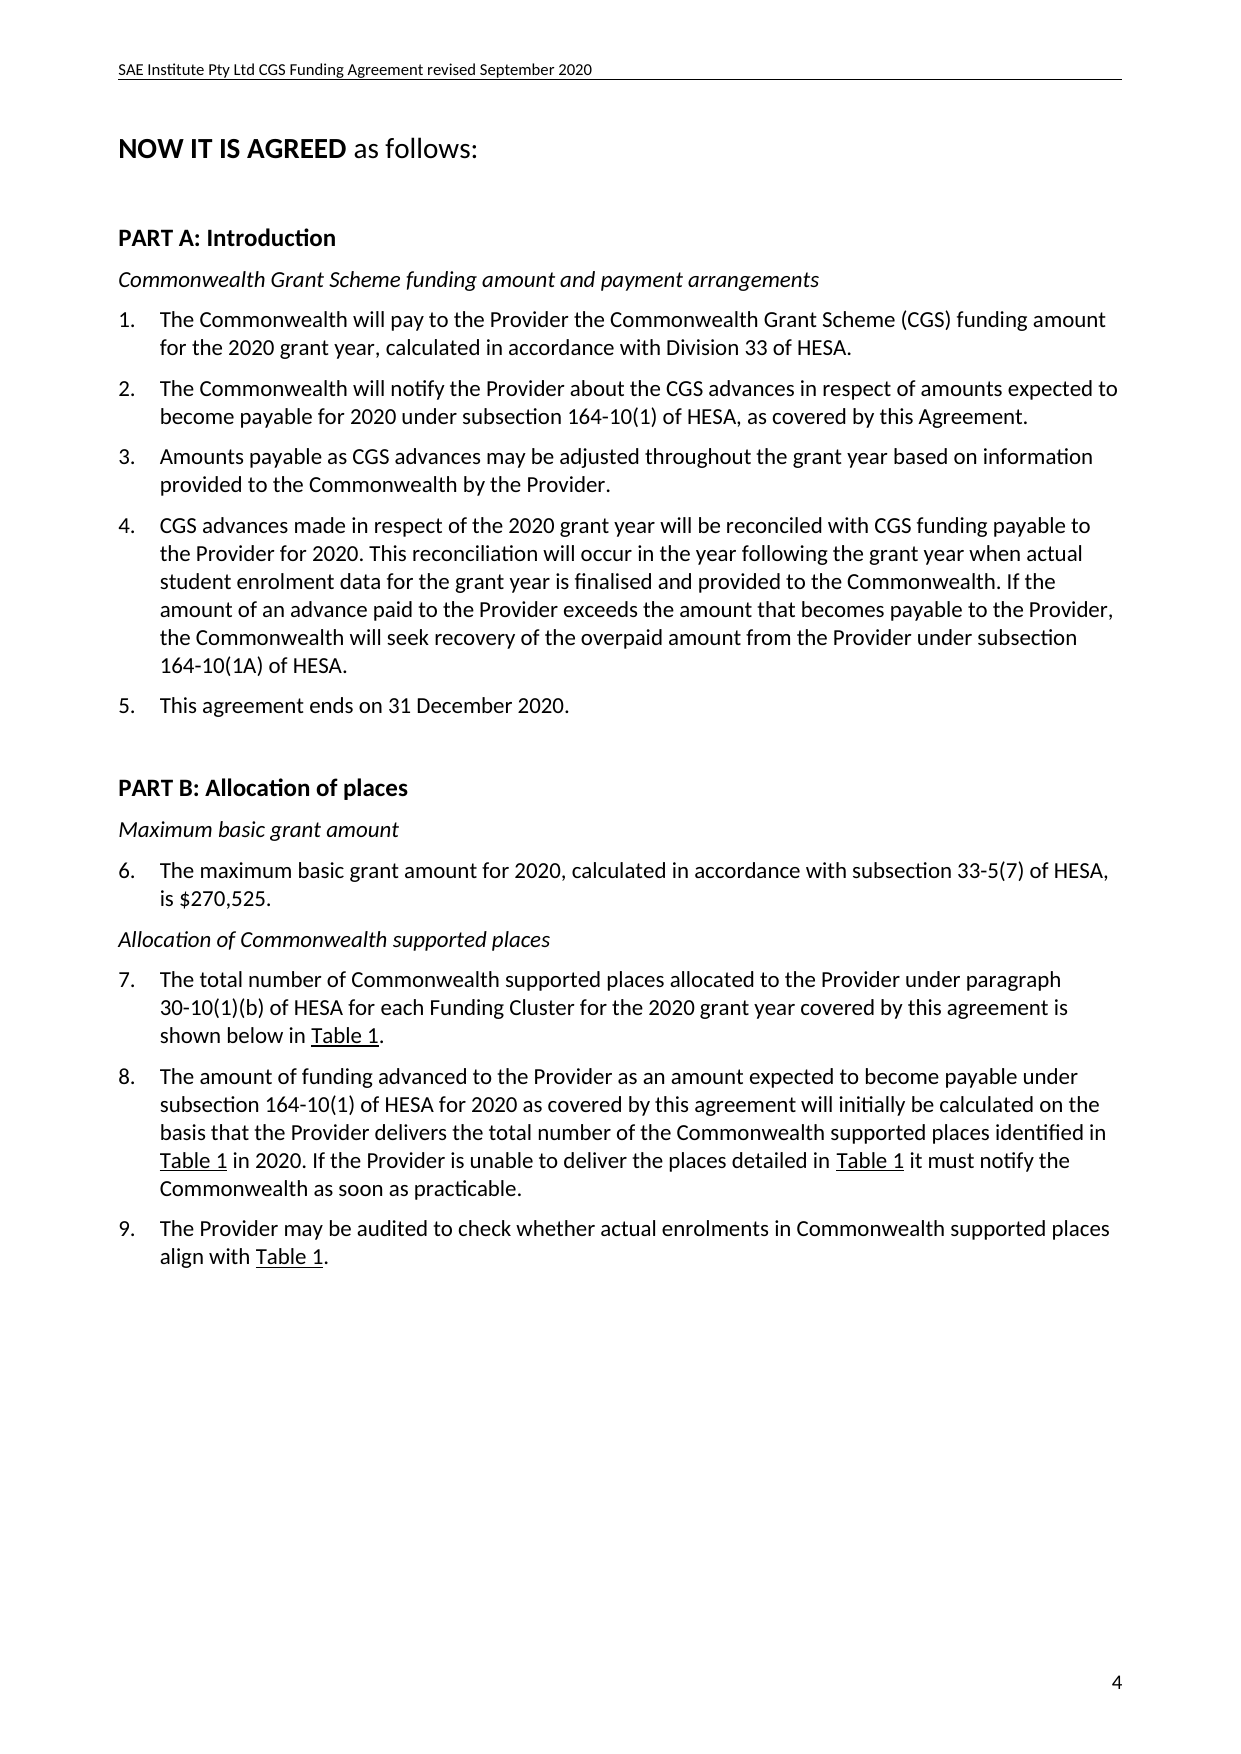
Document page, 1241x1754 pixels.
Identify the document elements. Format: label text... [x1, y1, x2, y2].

text NOW IT IS AGREED as follows: [118, 131, 1122, 166]
text PART A: Introduction [118, 222, 1122, 252]
text Commonwealth Grant Scheme funding amount and payment arrangements [118, 265, 1122, 293]
list This agreement ends on 31 December 2020. [118, 692, 1122, 719]
text Maximum basic grant amount [118, 816, 1122, 844]
list The total number of Commonwealth supported places allocated to the Provider under paragraph 30-10(1)(b) of HESA for each Funding Cluster for the 2020 grant year covered by this agreement is shown below in Table 1. [118, 965, 1122, 1049]
list The amount of funding advanced to the Provider as an amount expected to become payable under subsection 164-10(1) of HESA for 2020 as covered by this agreement will initially be calculated on the basis that the Provider delivers the total number of the Commonwealth supported places identified in Table 1 in 2020. If the Provider is unable to deliver the places detailed in Table 1 it must notify the Commonwealth as soon as practicable. [118, 1062, 1122, 1202]
text Allocation of Commonwealth supported places [118, 925, 1122, 953]
list The Commonwealth will pay to the Provider the Commonwealth Grant Scheme (CGS) funding amount for the 2020 grant year, calculated in accordance with Division 33 of HESA. [118, 305, 1122, 361]
text PART B: Allocation of places [118, 773, 1122, 803]
list The Provider may be audited to check whether actual enrolments in Commonwealth supported places align with Table 1. [118, 1214, 1122, 1270]
list The Commonwealth will notify the Provider about the CGS advances in respect of amounts expected to become payable for 2020 under subsection 164-10(1) of HESA, as covered by this Agreement. [118, 374, 1122, 430]
list The maximum basic grant amount for 2020, calculated in accordance with subsection 33-5(7) of HESA, is $270,525. [118, 856, 1122, 912]
list CGS advances made in respect of the 2020 grant year will be reconciled with CGS funding payable to the Provider for 2020. This reconciliation will occur in the year following the grant year when actual student enrolment data for the grant year is finalised and provided to the Commonwealth. If the amount of an advance paid to the Provider exceeds the amount that becomes payable to the Provider, the Commonwealth will seek recovery of the overpaid amount from the Provider under subsection 164-10(1A) of HESA. [118, 511, 1122, 679]
list Amounts payable as CGS advances may be adjusted throughout the grant year based on information provided to the Commonwealth by the Provider. [118, 442, 1122, 498]
